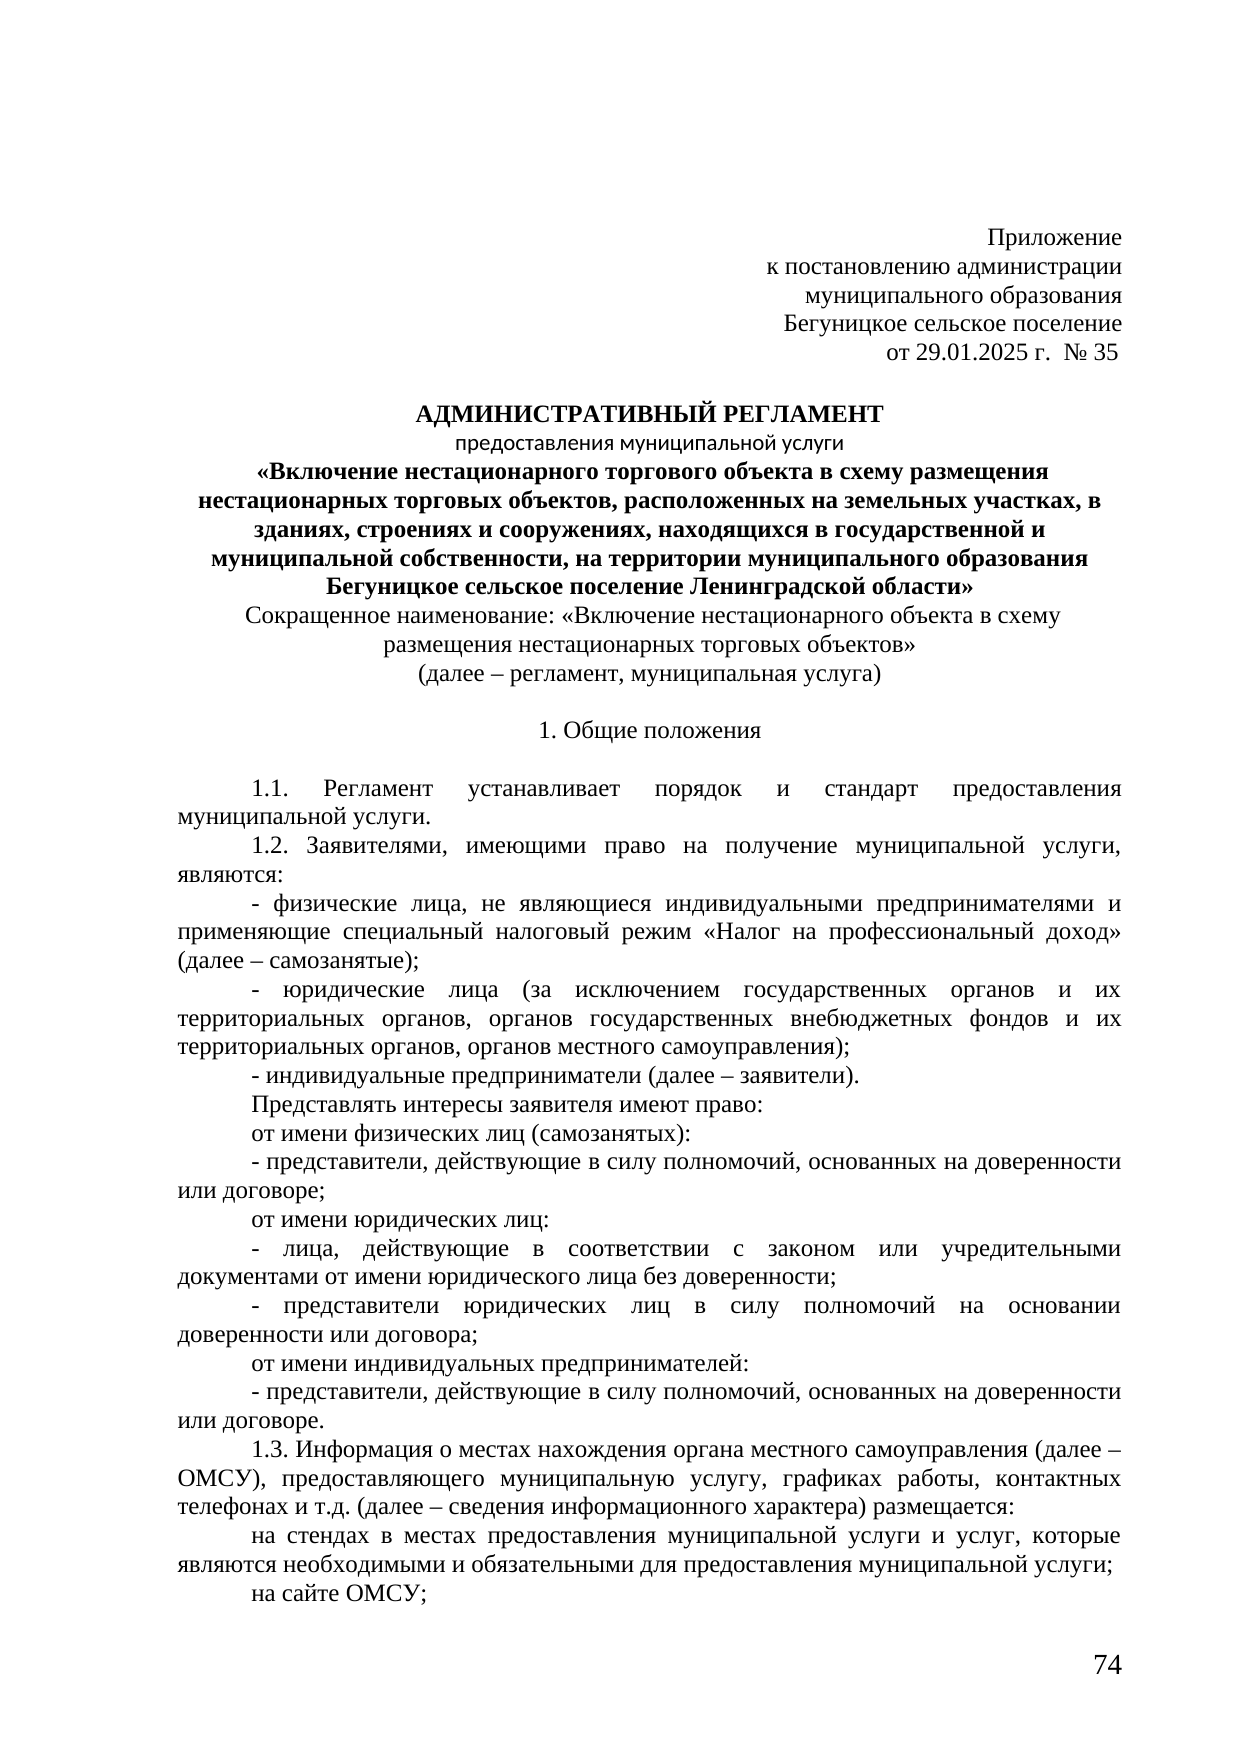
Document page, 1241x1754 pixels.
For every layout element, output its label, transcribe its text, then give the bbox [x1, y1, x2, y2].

text к постановлению администрации [177, 251, 1122, 280]
text от имени юридических лиц: [177, 1204, 1122, 1233]
text от имени индивидуальных предпринимателей: [177, 1348, 1122, 1376]
text муниципального образования [177, 280, 1122, 308]
text «Включение нестационарного торгового объекта в схему размещения нестационарных торговых объектов, расположенных на земельных участках, в зданиях, строениях и сооружениях, находящихся в государственной и муниципальной собственности, на территории муниципального образования Бегуницкое сельское поселение Ленинградской области» [177, 456, 1122, 600]
text 1.2. Заявителями, имеющими право на получение муниципальной услуги, являются: [177, 830, 1122, 888]
text - физические лица, не являющиеся индивидуальными предпринимателями и применяющие специальный налоговый режим «Налог на профессиональный доход» (далее – самозанятые); [177, 888, 1122, 974]
text 1. Общие положения [177, 715, 1122, 744]
text 1.1. Регламент устанавливает порядок и стандарт предоставления муниципальной услуги. [177, 773, 1122, 830]
text - юридические лица (за исключением государственных органов и их территориальных органов, органов государственных внебюджетных фондов и их территориальных органов, органов местного самоуправления); [177, 974, 1122, 1060]
text - индивидуальные предприниматели (далее – заявители). [177, 1060, 1122, 1089]
text 1.3. Информация о местах нахождения органа местного самоуправления (далее – ОМСУ), предоставляющего муниципальную услугу, графиках работы, контактных телефонах и т.д. (далее – сведения информационного характера) размещается: [177, 1434, 1122, 1520]
text АДМИНИСТРАТИВНЫЙ РЕГЛАМЕНТ [177, 399, 1122, 428]
text - представители, действующие в силу полномочий, основанных на доверенности или договоре. [177, 1376, 1122, 1434]
text Бегуницкое сельское поселение [177, 308, 1122, 337]
text предоставления муниципальной услуги [177, 428, 1122, 456]
text на стендах в местах предоставления муниципальной услуги и услуг, которые являются необходимыми и обязательными для предоставления муниципальной услуги; [177, 1520, 1122, 1578]
text - лица, действующие в соответствии с законом или учредительными документами от имени юридического лица без доверенности; [177, 1233, 1122, 1290]
text (далее – регламент, муниципальная услуга) [177, 658, 1122, 686]
text Представлять интересы заявителя имеют право: [177, 1089, 1122, 1118]
text Приложение [177, 222, 1122, 251]
text на сайте ОМСУ; [177, 1578, 1122, 1606]
text Сокращенное наименование: «Включение нестационарного объекта в схему размещения нестационарных торговых объектов» [177, 600, 1122, 658]
text - представители юридических лиц в силу полномочий на основании доверенности или договора; [177, 1290, 1122, 1348]
text - представители, действующие в силу полномочий, основанных на доверенности или договоре; [177, 1146, 1122, 1204]
text от 29.01.2025 г. № 35 [177, 337, 1122, 366]
text от имени физических лиц (самозанятых): [177, 1118, 1122, 1146]
